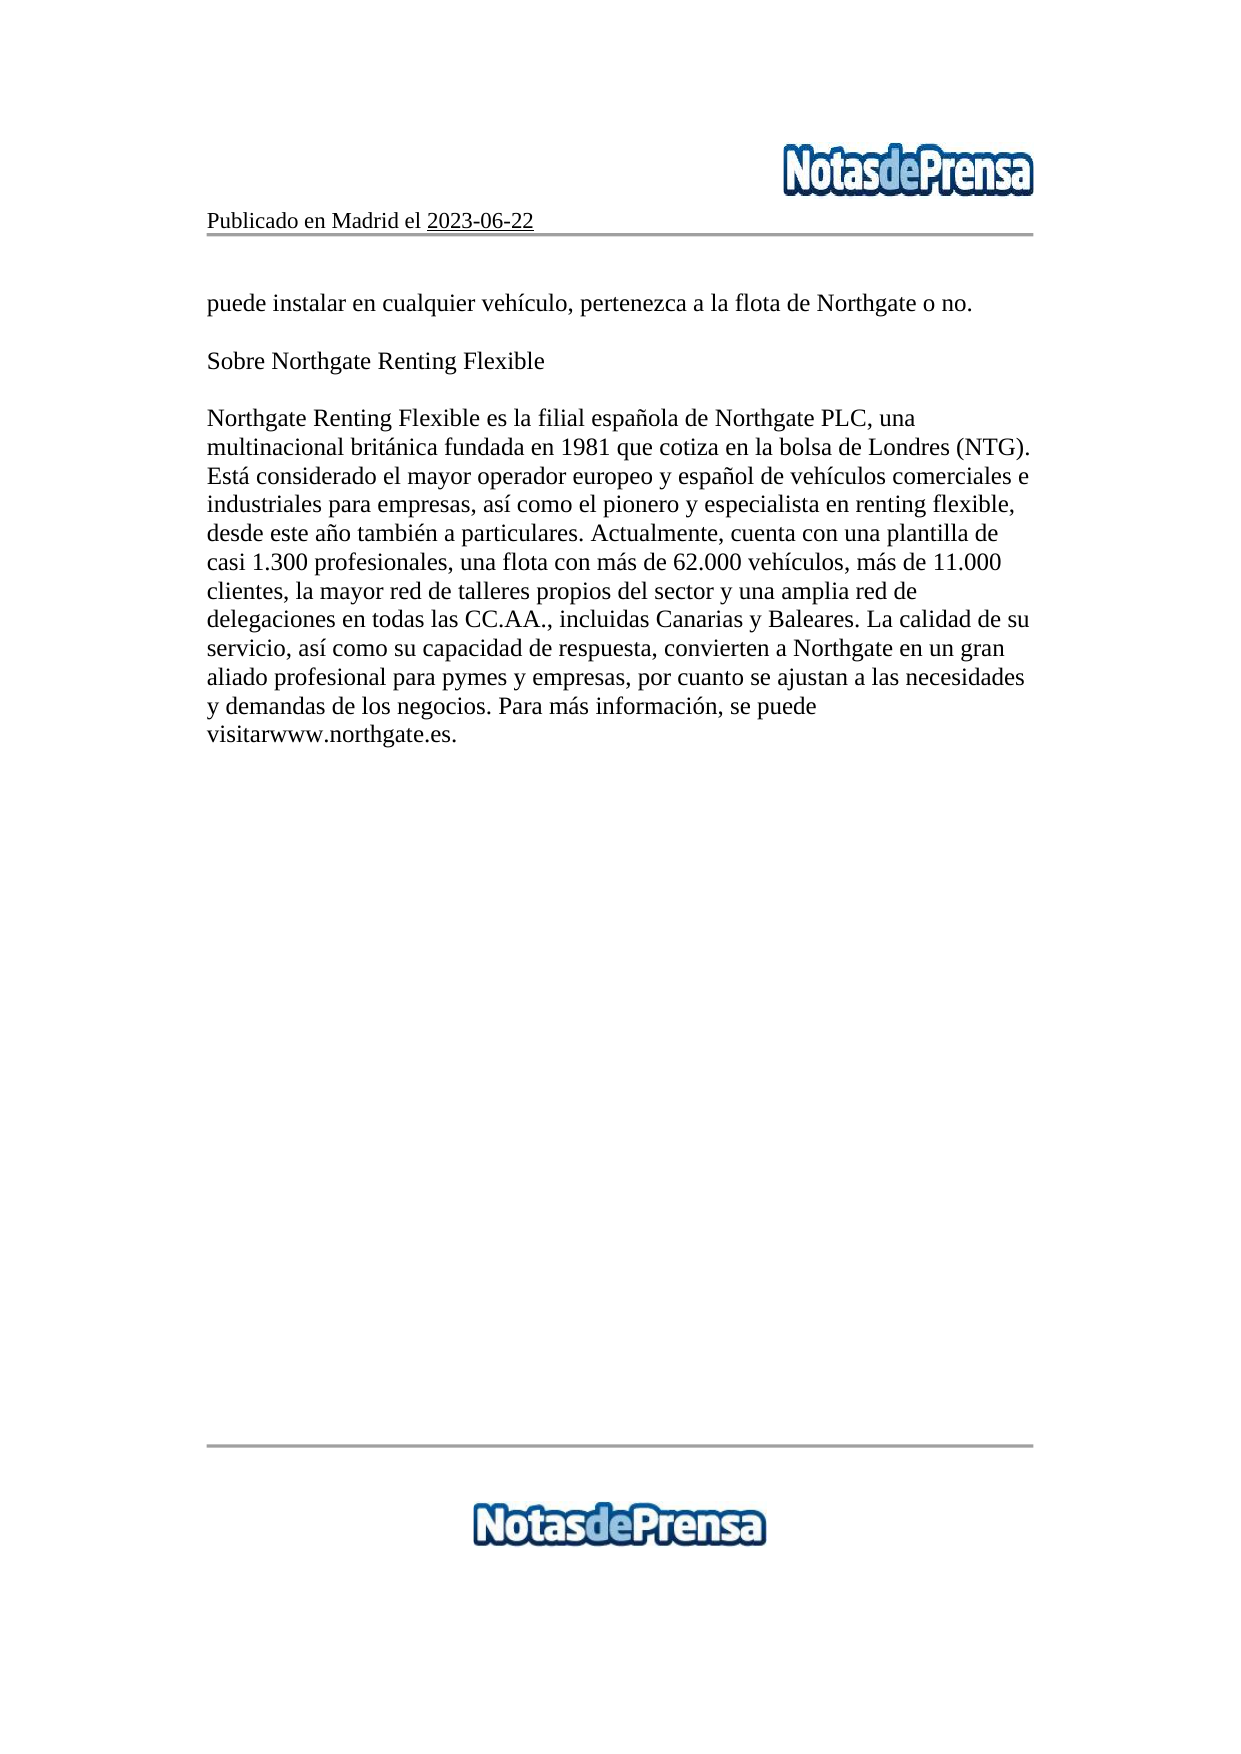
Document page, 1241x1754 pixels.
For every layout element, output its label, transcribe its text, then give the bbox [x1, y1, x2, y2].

picture [783, 142, 1034, 199]
picture [473, 1501, 767, 1548]
